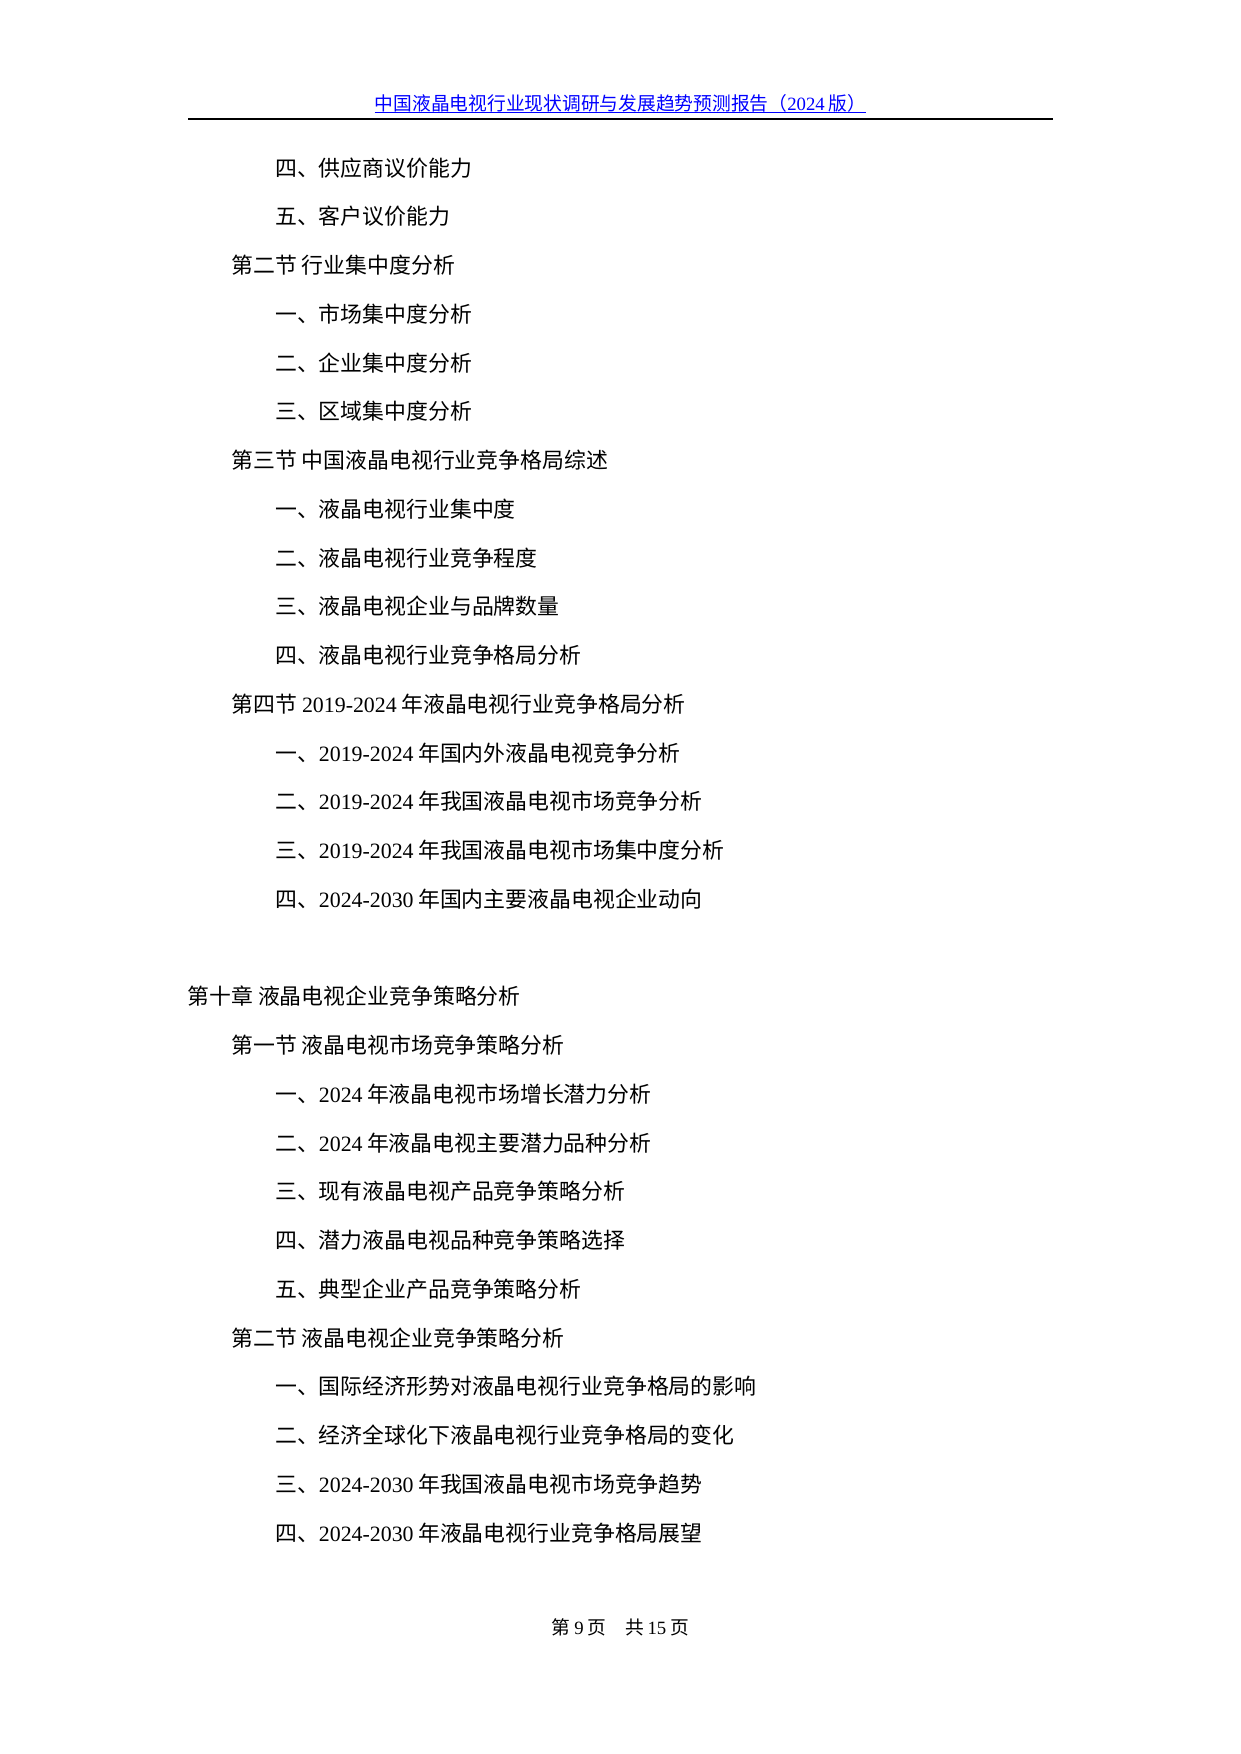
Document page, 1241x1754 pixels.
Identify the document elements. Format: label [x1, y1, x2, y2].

text [187, 150, 1053, 1548]
